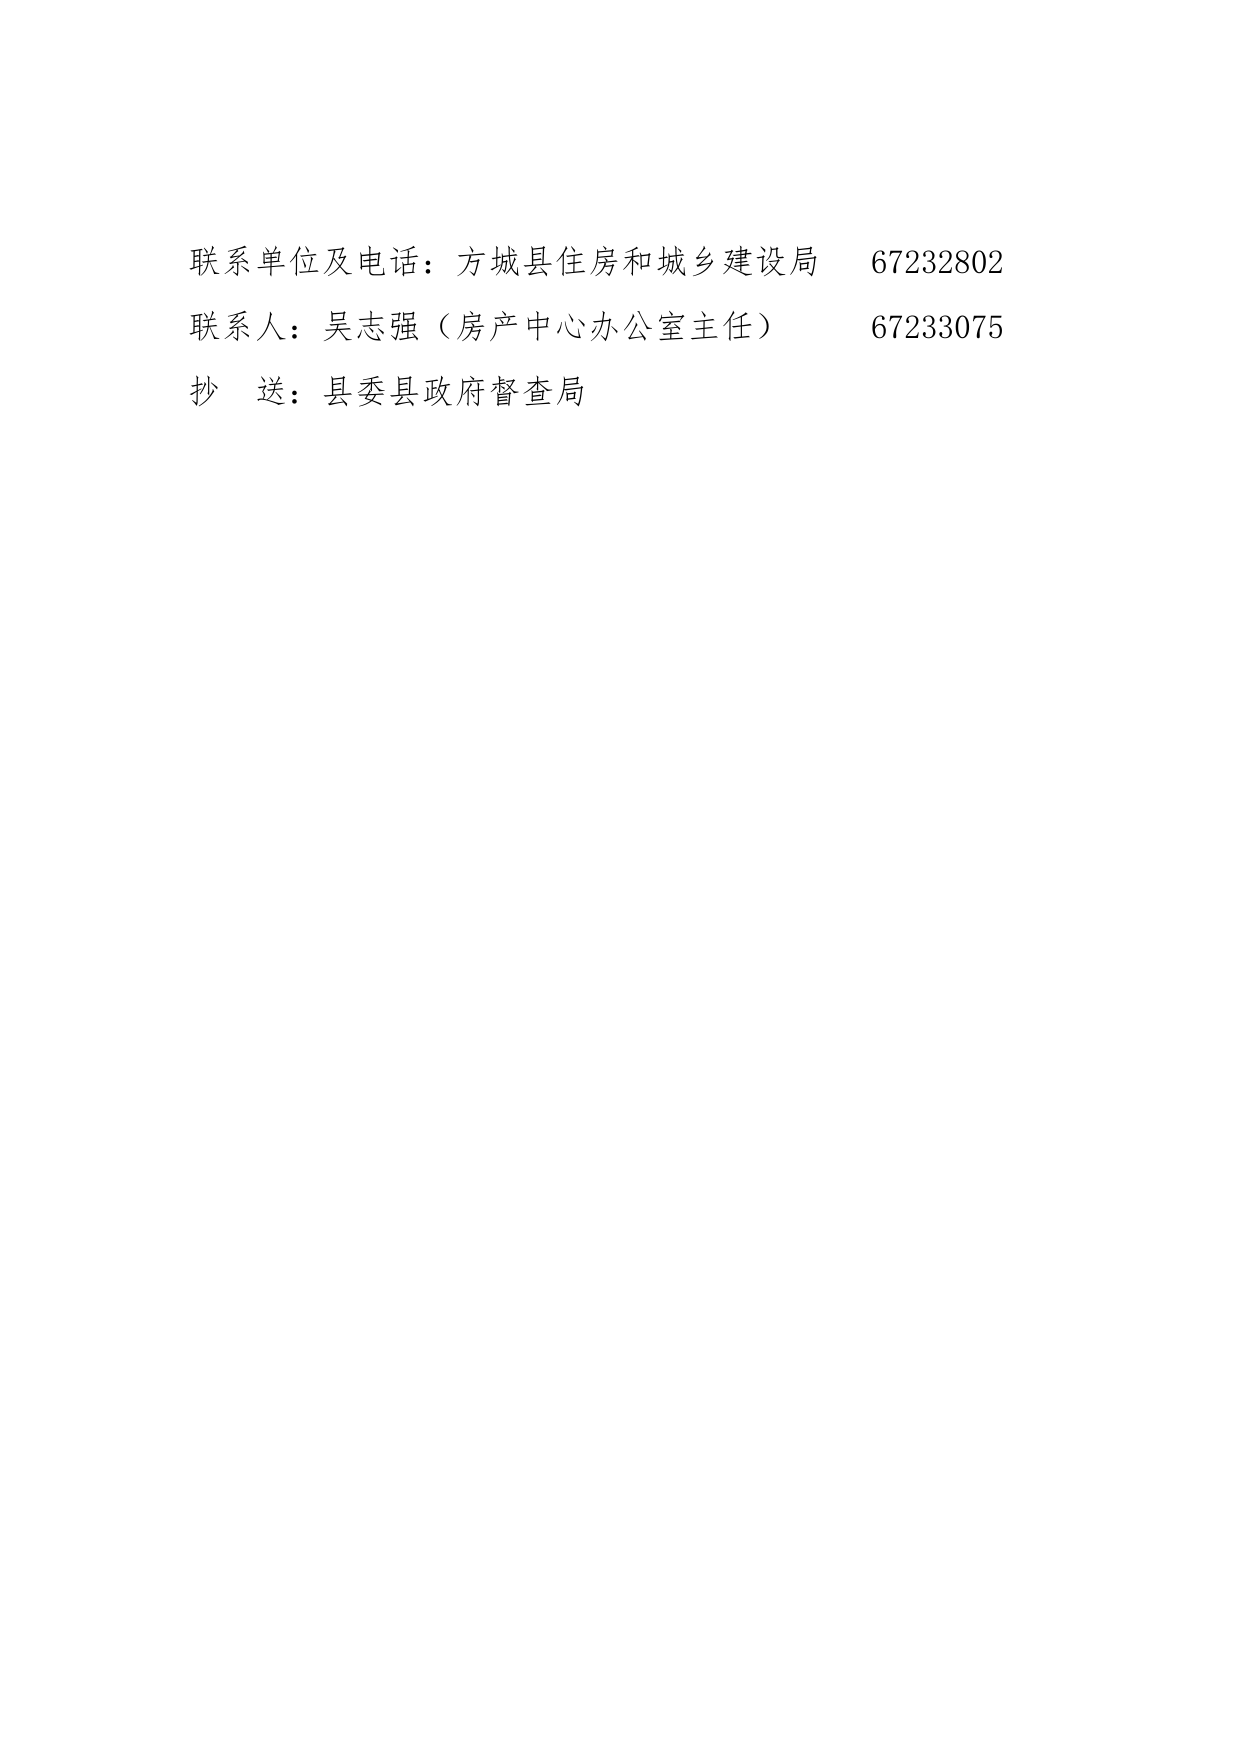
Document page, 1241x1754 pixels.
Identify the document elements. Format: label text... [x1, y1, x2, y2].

text 联系单位及电话：方城县住房和城乡建设局 67232802 [187, 227, 1053, 292]
text 抄 送：县委县政府督查局 [187, 357, 1053, 422]
text 联系人：吴志强（房产中心办公室主任） 67233075 [187, 292, 1053, 357]
